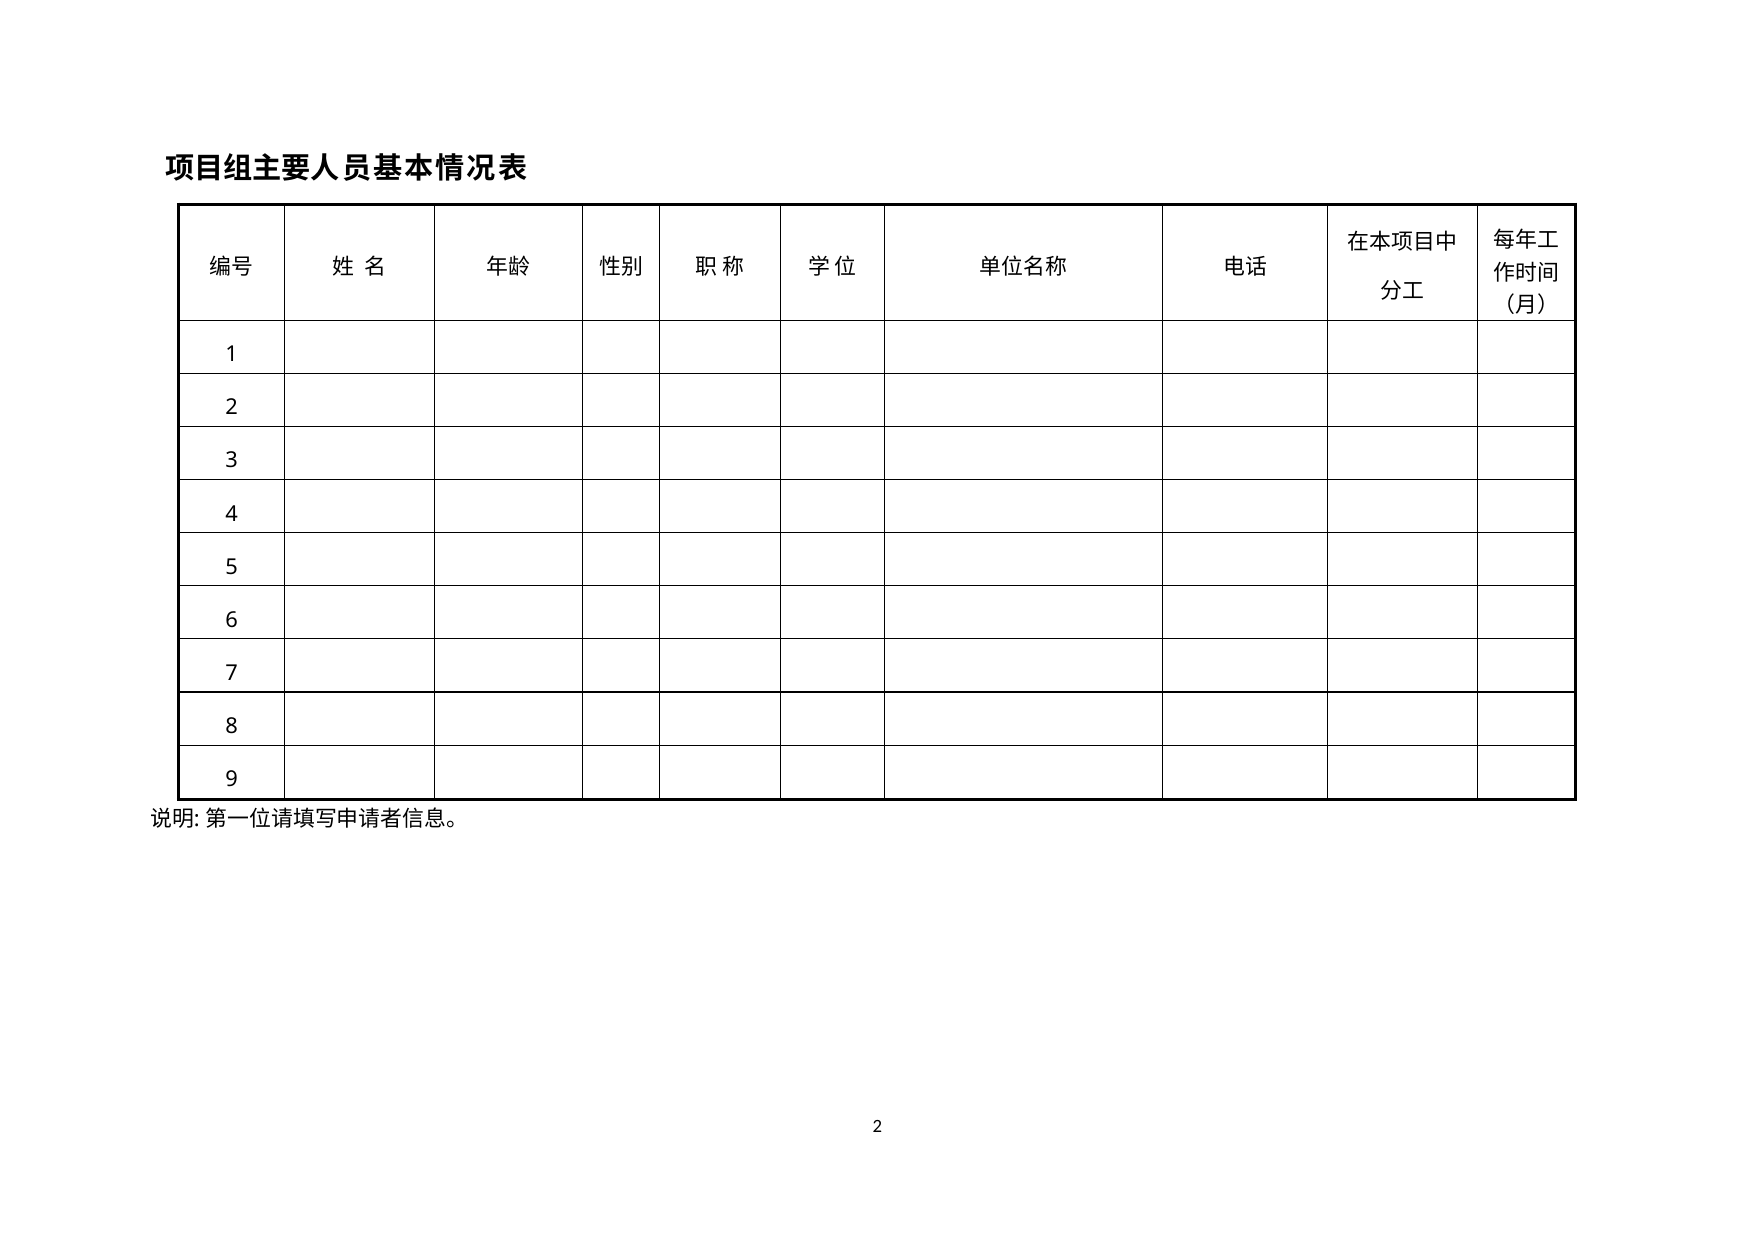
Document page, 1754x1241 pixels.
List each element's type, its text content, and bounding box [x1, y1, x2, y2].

table_cell [1328, 374, 1477, 426]
table_cell [1478, 374, 1574, 426]
table_cell [285, 533, 434, 585]
table_cell 1 [180, 321, 284, 373]
table_cell 8 [180, 693, 284, 744]
table_cell [1328, 639, 1477, 691]
table_cell [435, 639, 582, 691]
table_cell [885, 321, 1162, 373]
table_cell [1328, 480, 1477, 532]
table_cell 3 [180, 427, 284, 479]
table_header 编号 [180, 206, 284, 319]
table_cell [1328, 321, 1477, 373]
table_cell [285, 374, 434, 426]
table_cell [435, 374, 582, 426]
table_cell [1328, 746, 1477, 798]
text 项目组主要人员基本情况表 [165, 149, 1604, 186]
table_cell [781, 639, 884, 691]
table_cell [781, 374, 884, 426]
table_cell [1478, 639, 1574, 691]
table_cell [435, 746, 582, 798]
table_cell [1478, 746, 1574, 798]
table_header 年龄 [435, 206, 582, 319]
table_cell [285, 746, 434, 798]
table_cell [885, 427, 1162, 479]
table_cell [583, 693, 659, 744]
table_cell [435, 693, 582, 744]
table_cell [885, 374, 1162, 426]
table_cell [1163, 480, 1327, 532]
table_cell [285, 427, 434, 479]
table_cell [1328, 693, 1477, 744]
table_cell [583, 374, 659, 426]
table_cell [285, 321, 434, 373]
table_cell [435, 480, 582, 532]
table_cell [660, 639, 780, 691]
table_cell [781, 746, 884, 798]
table_cell [1163, 374, 1327, 426]
table_cell [1478, 427, 1574, 479]
table_cell [660, 427, 780, 479]
table_cell [660, 533, 780, 585]
table_cell 6 [180, 586, 284, 638]
table_cell [781, 321, 884, 373]
table_cell [1163, 586, 1327, 638]
table_cell [435, 427, 582, 479]
table_cell [660, 586, 780, 638]
table_cell [781, 693, 884, 744]
table_cell [660, 374, 780, 426]
table_cell [885, 639, 1162, 691]
table_cell [583, 746, 659, 798]
table_cell [285, 639, 434, 691]
table_cell [660, 746, 780, 798]
table_header 电话 [1163, 206, 1327, 319]
table_header 学 位 [781, 206, 884, 319]
table_cell [1328, 533, 1477, 585]
table_cell 9 [180, 746, 284, 798]
table_cell 7 [180, 639, 284, 691]
table_header 每年工作时间（月） [1478, 206, 1574, 319]
table_cell [285, 693, 434, 744]
table_cell [1163, 533, 1327, 585]
table_cell 4 [180, 480, 284, 532]
table_cell [885, 533, 1162, 585]
table_cell [583, 480, 659, 532]
table_cell [1328, 586, 1477, 638]
table_cell [1478, 533, 1574, 585]
table_cell [1163, 693, 1327, 744]
table_cell [885, 693, 1162, 744]
table_cell [435, 321, 582, 373]
table_cell [781, 533, 884, 585]
table_header 性别 [583, 206, 659, 319]
table_cell [1478, 586, 1574, 638]
table_cell [1478, 321, 1574, 373]
table_cell [885, 480, 1162, 532]
table_cell [583, 321, 659, 373]
table_header 在本项目中分工 [1328, 206, 1477, 319]
table_cell 2 [180, 374, 284, 426]
table_cell [285, 586, 434, 638]
table_cell [285, 480, 434, 532]
table_cell [781, 586, 884, 638]
table_cell [660, 480, 780, 532]
table_cell [1328, 427, 1477, 479]
table_cell [1163, 427, 1327, 479]
table_cell [1163, 321, 1327, 373]
table_cell [885, 746, 1162, 798]
table_cell [660, 693, 780, 744]
table_cell [435, 586, 582, 638]
table_cell 5 [180, 533, 284, 585]
table_cell [781, 427, 884, 479]
table_header 职 称 [660, 206, 780, 319]
table_header 单位名称 [885, 206, 1162, 319]
table_cell [885, 586, 1162, 638]
table_cell [1163, 639, 1327, 691]
table_cell [583, 533, 659, 585]
table_cell [1478, 693, 1574, 744]
table_cell [1478, 480, 1574, 532]
table_cell [583, 586, 659, 638]
text 说明: 第一位请填写申请者信息。 [150, 801, 1604, 832]
table_cell [583, 639, 659, 691]
table_cell [1163, 746, 1327, 798]
table_cell [583, 427, 659, 479]
table_header 姓 名 [285, 206, 434, 319]
table_cell [781, 480, 884, 532]
table_cell [435, 533, 582, 585]
table_cell [660, 321, 780, 373]
